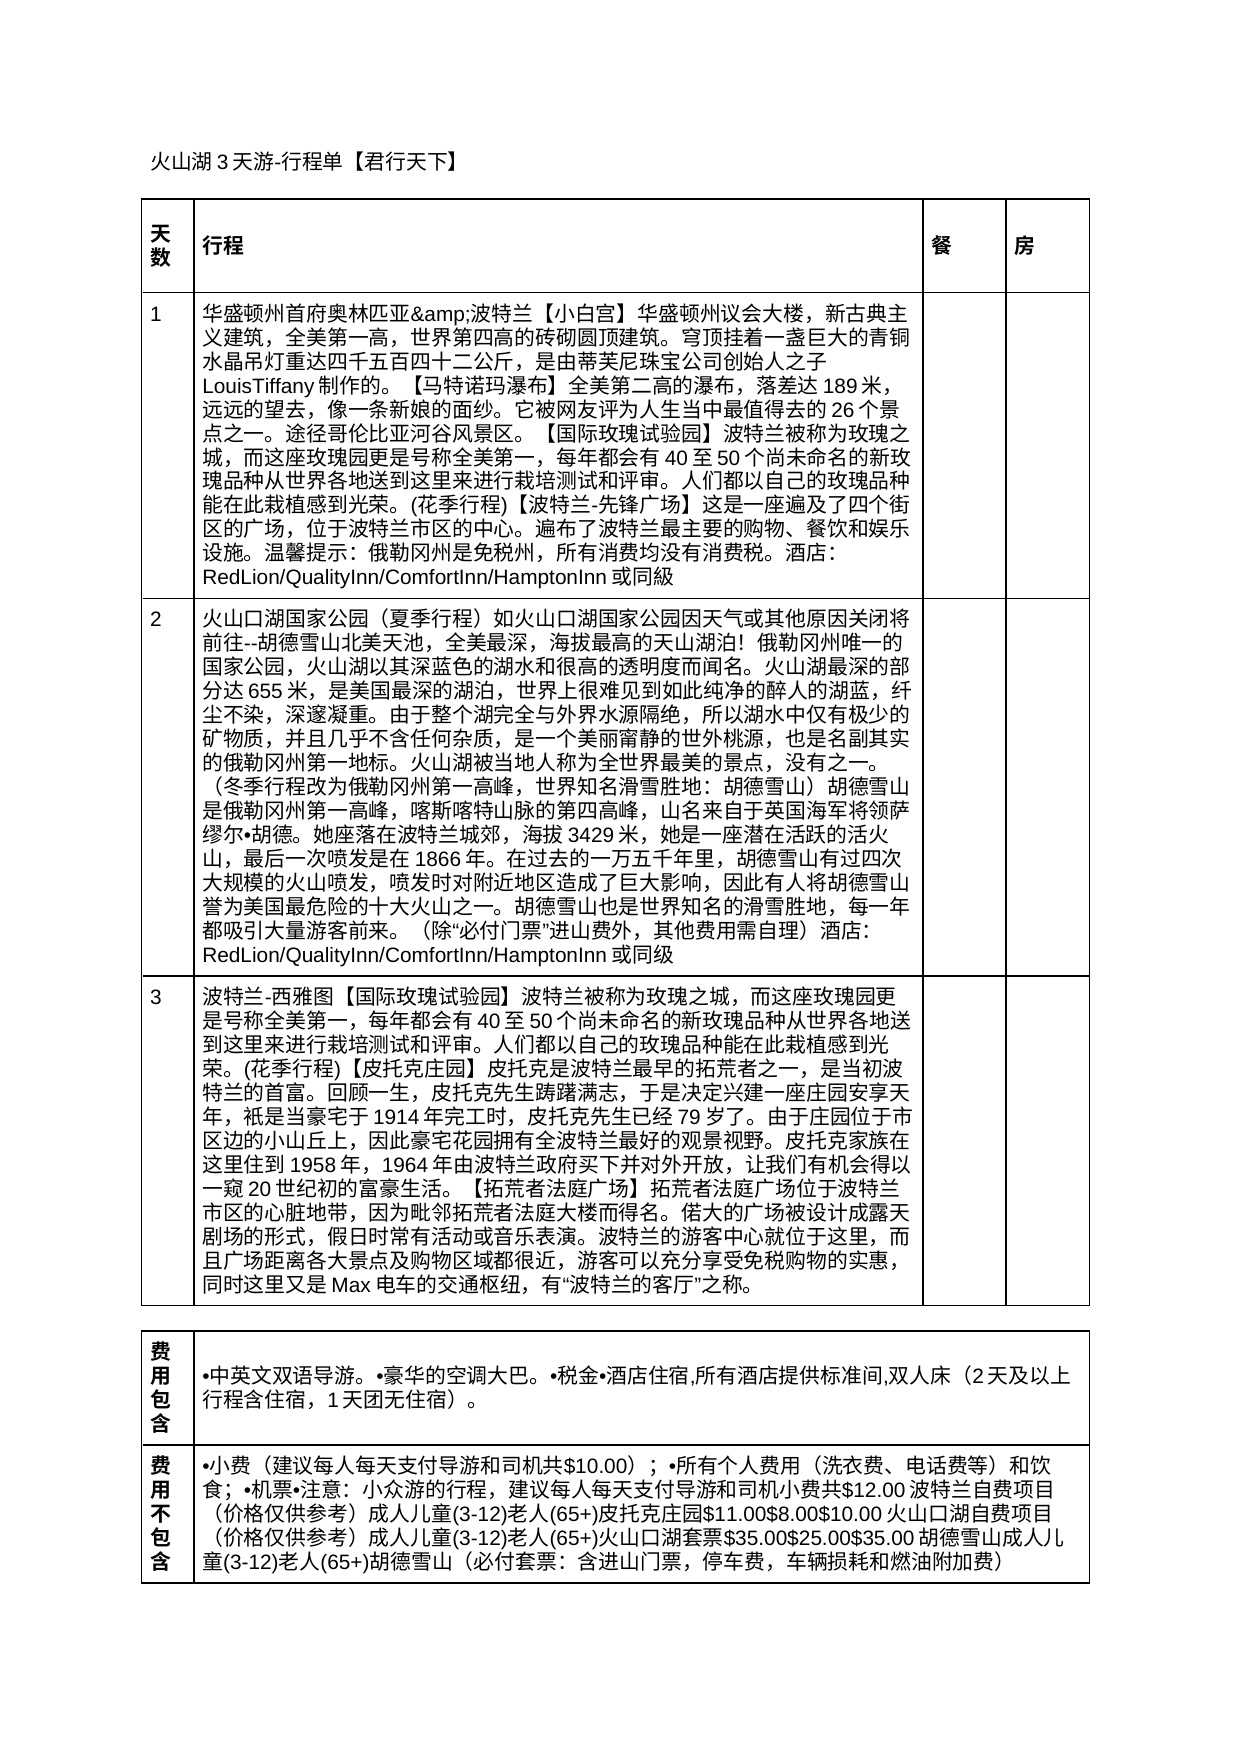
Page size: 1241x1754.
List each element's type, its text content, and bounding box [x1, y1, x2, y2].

table_cell 火山口湖国家公园（夏季行程）如火山口湖国家公园因天气或其他原因关闭将前往--胡德雪山北美天池，全美最深，海拔最高的天山湖泊！俄勒冈州唯一的国家公园，火山湖以其深蓝色的湖水和很高的透明度而闻名。火山湖最深的部分达655米，是美国最深的湖泊，世界上很难见到如此纯净的醉人的湖蓝，纤尘不染，深邃凝重。由于整个湖完全与外界水源隔绝，所以湖水中仅有极少的矿物质，并且几乎不含任何杂质，是一个美丽甯静的世外桃源，也是名副其实的俄勒冈州第一地标。火山湖被当地人称为全世界最美的景点，没有之一。（冬季行程改为俄勒冈州第一高峰，世界知名滑雪胜地：胡德雪山）胡德雪山是俄勒冈州第一高峰，喀斯喀特山脉的第四高峰，山名来自于英国海军将领萨缪尔•胡德。她座落在波特兰城郊，海拔3429米，她是一座潜在活跃的活火山，最后一次喷发是在1866年。在过去的一万五千年里，胡德雪山有过四次大规模的火山喷发，喷发时对附近地区造成了巨大影响，因此有人将胡德雪山誉为美国最危险的十大火山之一。胡德雪山也是世界知名的滑雪胜地，每一年都吸引大量游客前来。（除“必付门票”进山费外，其他费用需自理）酒店：RedLion/QualityInn/ComfortInn/HamptonInn或同级 [195, 599, 922, 975]
table_cell [924, 599, 1005, 975]
table_cell 波特兰-西雅图【国际玫瑰试验园】波特兰被称为玫瑰之城，而这座玫瑰园更是号称全美第一，每年都会有40至50个尚未命名的新玫瑰品种从世界各地送到这里来进行栽培测试和评审。人们都以自己的玫瑰品种能在此栽植感到光荣。(花季行程)【皮托克庄园】皮托克是波特兰最早的拓荒者之一，是当初波特兰的首富。回顾一生，皮托克先生踌躇满志，于是决定兴建一座庄园安享天年，衹是当豪宅于1914年完工时，皮托克先生已经79岁了。由于庄园位于市区边的小山丘上，因此豪宅花园拥有全波特兰最好的观景视野。皮托克家族在这里住到1958年，1964年由波特兰政府买下并对外开放，让我们有机会得以一窥20世纪初的富豪生活。【拓荒者法庭广场】拓荒者法庭广场位于波特兰市区的心脏地带，因为毗邻拓荒者法庭大楼而得名。偌大的广场被设计成露天剧场的形式，假日时常有活动或音乐表演。波特兰的游客中心就位于这里，而且广场距离各大景点及购物区域都很近，游客可以充分享受免税购物的实惠，同时这里又是Max电车的交通枢纽，有“波特兰的客厅”之称。 [195, 977, 922, 1305]
table_header 房 [1007, 200, 1089, 292]
table_cell 费用不包含 [142, 1445, 193, 1582]
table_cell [195, 1446, 1089, 1582]
table_header 餐 [924, 200, 1005, 292]
table_cell [1007, 293, 1089, 597]
table_header 天数 [142, 200, 193, 292]
table_header 费用包含 [142, 1332, 193, 1444]
table_cell 3 [142, 976, 193, 1305]
table_cell 1 [142, 293, 193, 597]
table_cell 华盛顿州首府奥林匹亚&amp;波特兰【小白宫】华盛顿州议会大楼，新古典主义建筑，全美第一高，世界第四高的砖砌圆顶建筑。穹顶挂着一盏巨大的青铜水晶吊灯重达四千五百四十二公斤，是由蒂芙尼珠宝公司创始人之子LouisTiffany制作的。【马特诺玛瀑布】全美第二高的瀑布，落差达189米，远远的望去，像一条新娘的面纱。它被网友评为人生当中最值得去的26个景点之一。途径哥伦比亚河谷风景区。【国际玫瑰试验园】波特兰被称为玫瑰之城，而这座玫瑰园更是号称全美第一，每年都会有40至50个尚未命名的新玫瑰品种从世界各地送到这里来进行栽培测试和评审。人们都以自己的玫瑰品种能在此栽植感到光荣。(花季行程)【波特兰-先锋广场】这是一座遍及了四个街区的广场，位于波特兰市区的中心。遍布了波特兰最主要的购物、餐饮和娱乐设施。温馨提示：俄勒冈州是免税州，所有消费均没有消费税。酒店：RedLion/QualityInn/ComfortInn/HamptonInn或同級 [195, 293, 922, 597]
text 火山湖3天游-行程单【君行天下】 [150, 150, 1090, 174]
table_cell [1007, 977, 1089, 1305]
table_cell [1007, 599, 1089, 975]
table_cell [924, 977, 1005, 1305]
table_header 行程 [195, 200, 922, 292]
table_header •中英文双语导游。•豪华的空调大巴。•税金•酒店住宿,所有酒店提供标准间,双人床（2天及以上行程含住宿，1天团无住宿）。 [195, 1332, 1089, 1444]
table_cell 2 [142, 599, 193, 975]
table_cell [924, 293, 1005, 597]
